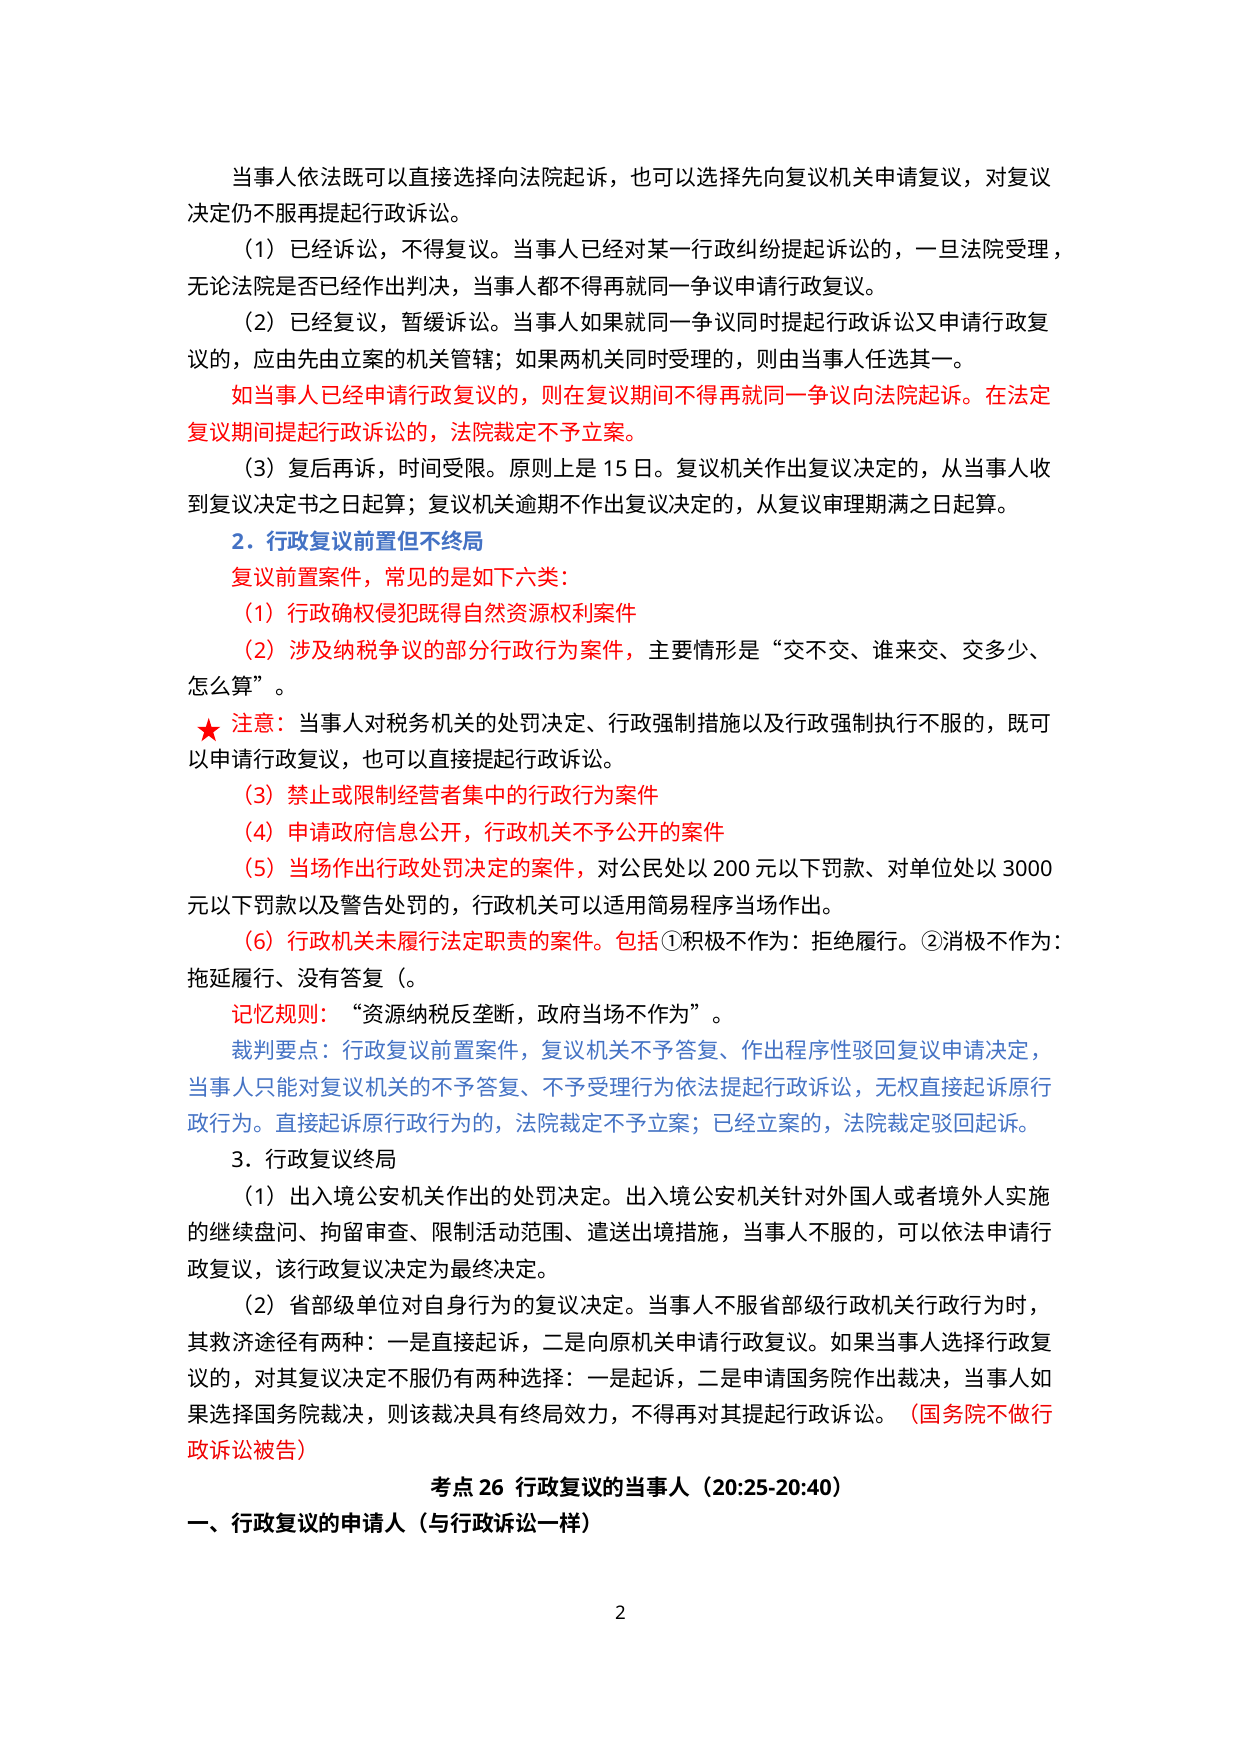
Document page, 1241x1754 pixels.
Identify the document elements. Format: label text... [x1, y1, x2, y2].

text （4）申请政府信息公开，行政机关不予公开的案件 [187, 815, 1053, 847]
text 当事人依法既可以直接选择向法院起诉，也可以选择先向复议机关申请复议，对复议决定仍不服再提起行政诉讼。 [187, 160, 1053, 228]
text 记忆规则：“资源纳税反垄断，政府当场不作为”。 [187, 997, 1053, 1029]
text （2）省部级单位对自身行为的复议决定。当事人不服省部级行政机关行政行为时，其救济途径有两种：一是直接起诉，二是向原机关申请行政复议。如果当事人选择行政复议的，对其复议决定不服仍有两种选择：一是起诉，二是申请国务院作出裁决，当事人如果选择国务院裁决，则该裁决具有终局效力，不得再对其提起行政诉讼。（国务院不做行政诉讼被告） [187, 1288, 1053, 1465]
text （1）行政确权侵犯既得自然资源权利案件 [187, 596, 1053, 628]
text （3）复后再诉，时间受限。原则上是15日。复议机关作出复议决定的，从当事人收到复议决定书之日起算；复议机关逾期不作出复议决定的，从复议审理期满之日起算。 [187, 451, 1053, 519]
text 3．行政复议终局 [187, 1142, 1053, 1174]
text （1）出入境公安机关作出的处罚决定。出入境公安机关针对外国人或者境外人实施的继续盘问、拘留审查、限制活动范围、遣送出境措施，当事人不服的，可以依法申请行政复议，该行政复议决定为最终决定。 [187, 1179, 1053, 1283]
text （3）禁止或限制经营者集中的行政行为案件 [187, 778, 1053, 810]
text （6）行政机关未履行法定职责的案件。包括①积极不作为：拒绝履行。②消极不作为：拖延履行、没有答复（。 [187, 924, 1053, 992]
text 如当事人已经申请行政复议的，则在复议期间不得再就同一争议向法院起诉。在法定复议期间提起行政诉讼的，法院裁定不予立案。 [187, 378, 1053, 446]
text 一、行政复议的申请人（与行政诉讼一样） [187, 1506, 1053, 1538]
text （5）当场作出行政处罚决定的案件，对公民处以200元以下罚款、对单位处以3000元以下罚款以及警告处罚的，行政机关可以适用简易程序当场作出。 [187, 851, 1053, 919]
text 注意：当事人对税务机关的处罚决定、行政强制措施以及行政强制执行不服的，既可以申请行政复议，也可以直接提起行政诉讼。 [187, 706, 1053, 774]
text （2）涉及纳税争议的部分行政行为案件，主要情形是“交不交、谁来交、交多少、怎么算”。 [187, 633, 1053, 701]
text （2）已经复议，暂缓诉讼。当事人如果就同一争议同时提起行政诉讼又申请行政复议的，应由先由立案的机关管辖；如果两机关同时受理的，则由当事人任选其一。 [187, 305, 1053, 373]
text 复议前置案件，常见的是如下六类： [187, 560, 1053, 592]
text 考点26 行政复议的当事人（20:25-20:40） [187, 1470, 1053, 1502]
text 裁判要点：行政复议前置案件，复议机关不予答复、作出程序性驳回复议申请决定，当事人只能对复议机关的不予答复、不予受理行为依法提起行政诉讼，无权直接起诉原行政行为。直接起诉原行政行为的，法院裁定不予立案；已经立案的，法院裁定驳回起诉。 [187, 1033, 1053, 1138]
text （1）已经诉讼，不得复议。当事人已经对某一行政纠纷提起诉讼的，一旦法院受理，无论法院是否已经作出判决，当事人都不得再就同一争议申请行政复议。 [187, 232, 1053, 301]
text 2．行政复议前置但不终局 [187, 524, 1053, 555]
